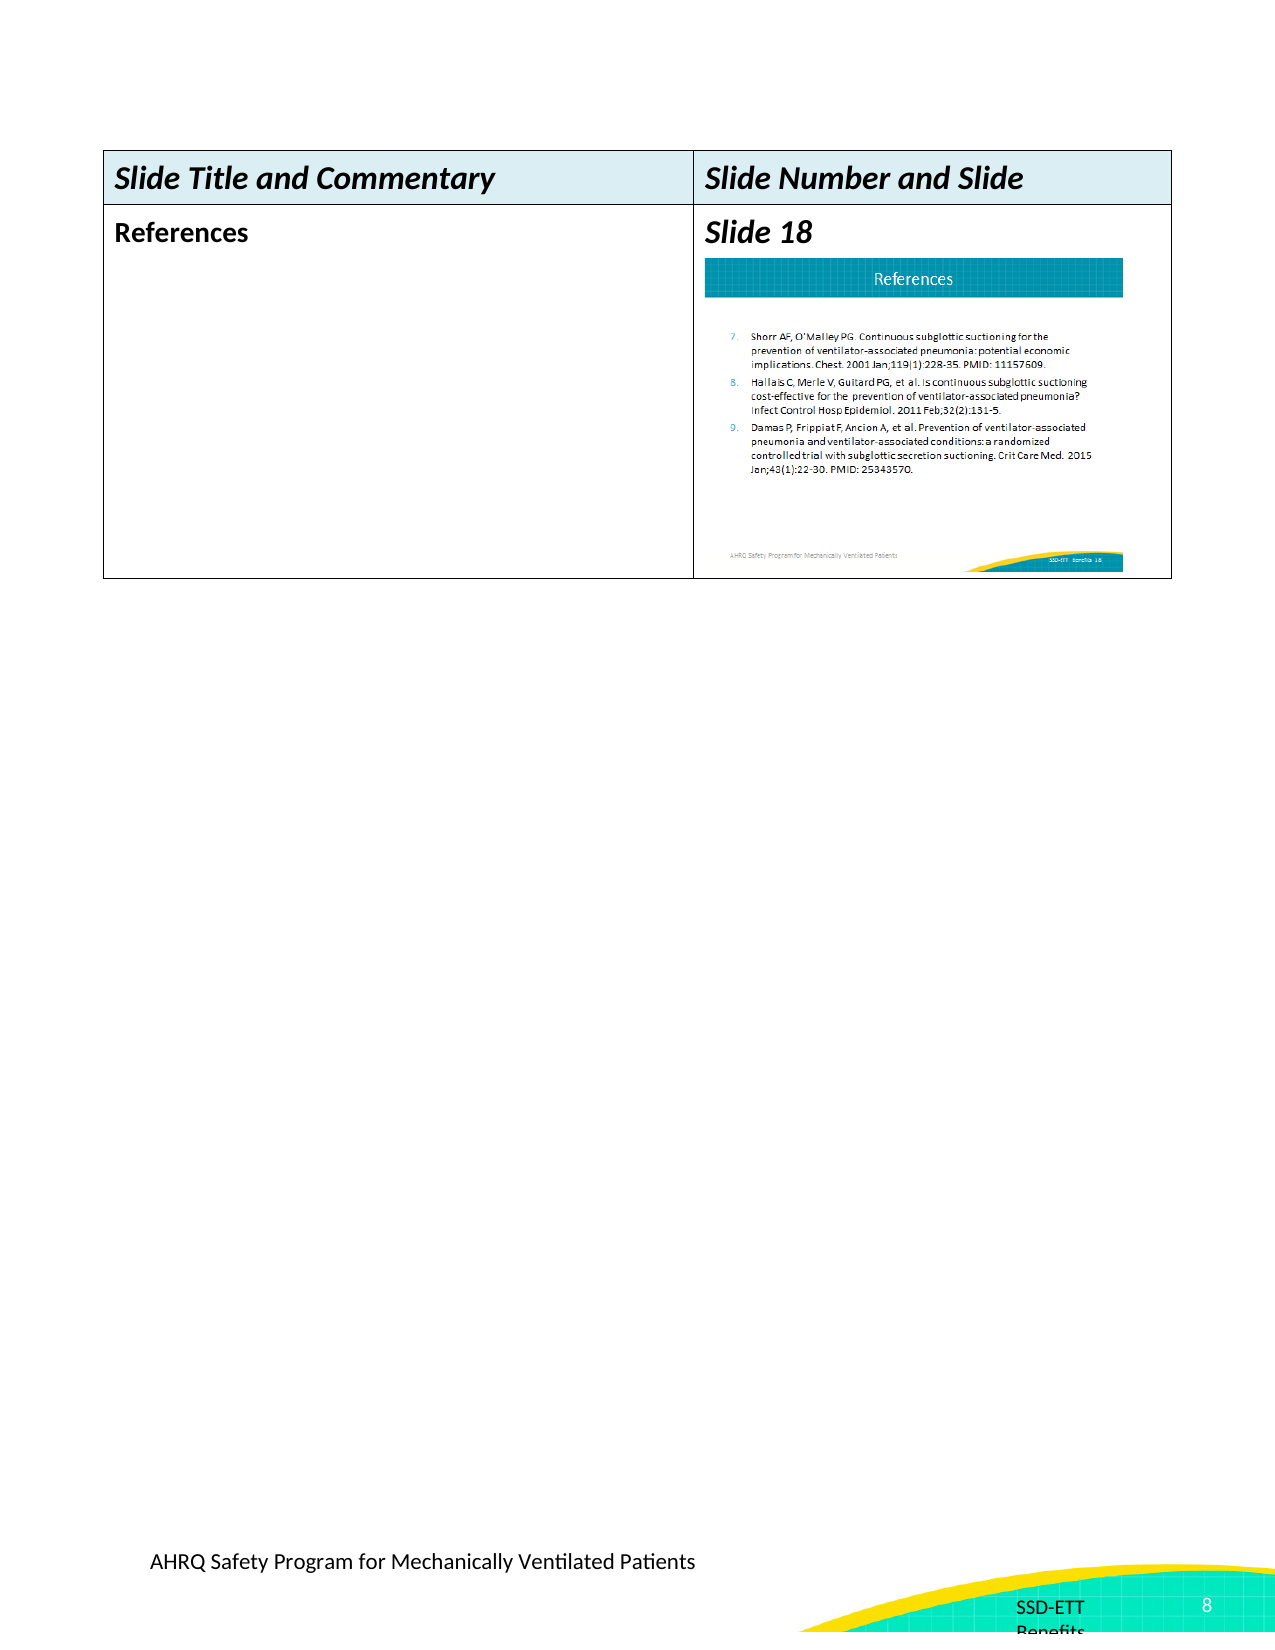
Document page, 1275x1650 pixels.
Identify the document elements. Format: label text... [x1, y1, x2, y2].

picture [395, 1555, 405, 1564]
table_cell Slide 18 [694, 205, 1171, 578]
table_header Slide Title and Commentary [104, 151, 693, 204]
table_cell References [104, 205, 693, 578]
picture [167, 1555, 174, 1561]
table_header Slide Number and Slide [694, 151, 1171, 204]
picture [193, 1556, 202, 1567]
picture [521, 1555, 528, 1567]
picture [10, 1555, 1275, 1632]
picture [704, 258, 1123, 572]
